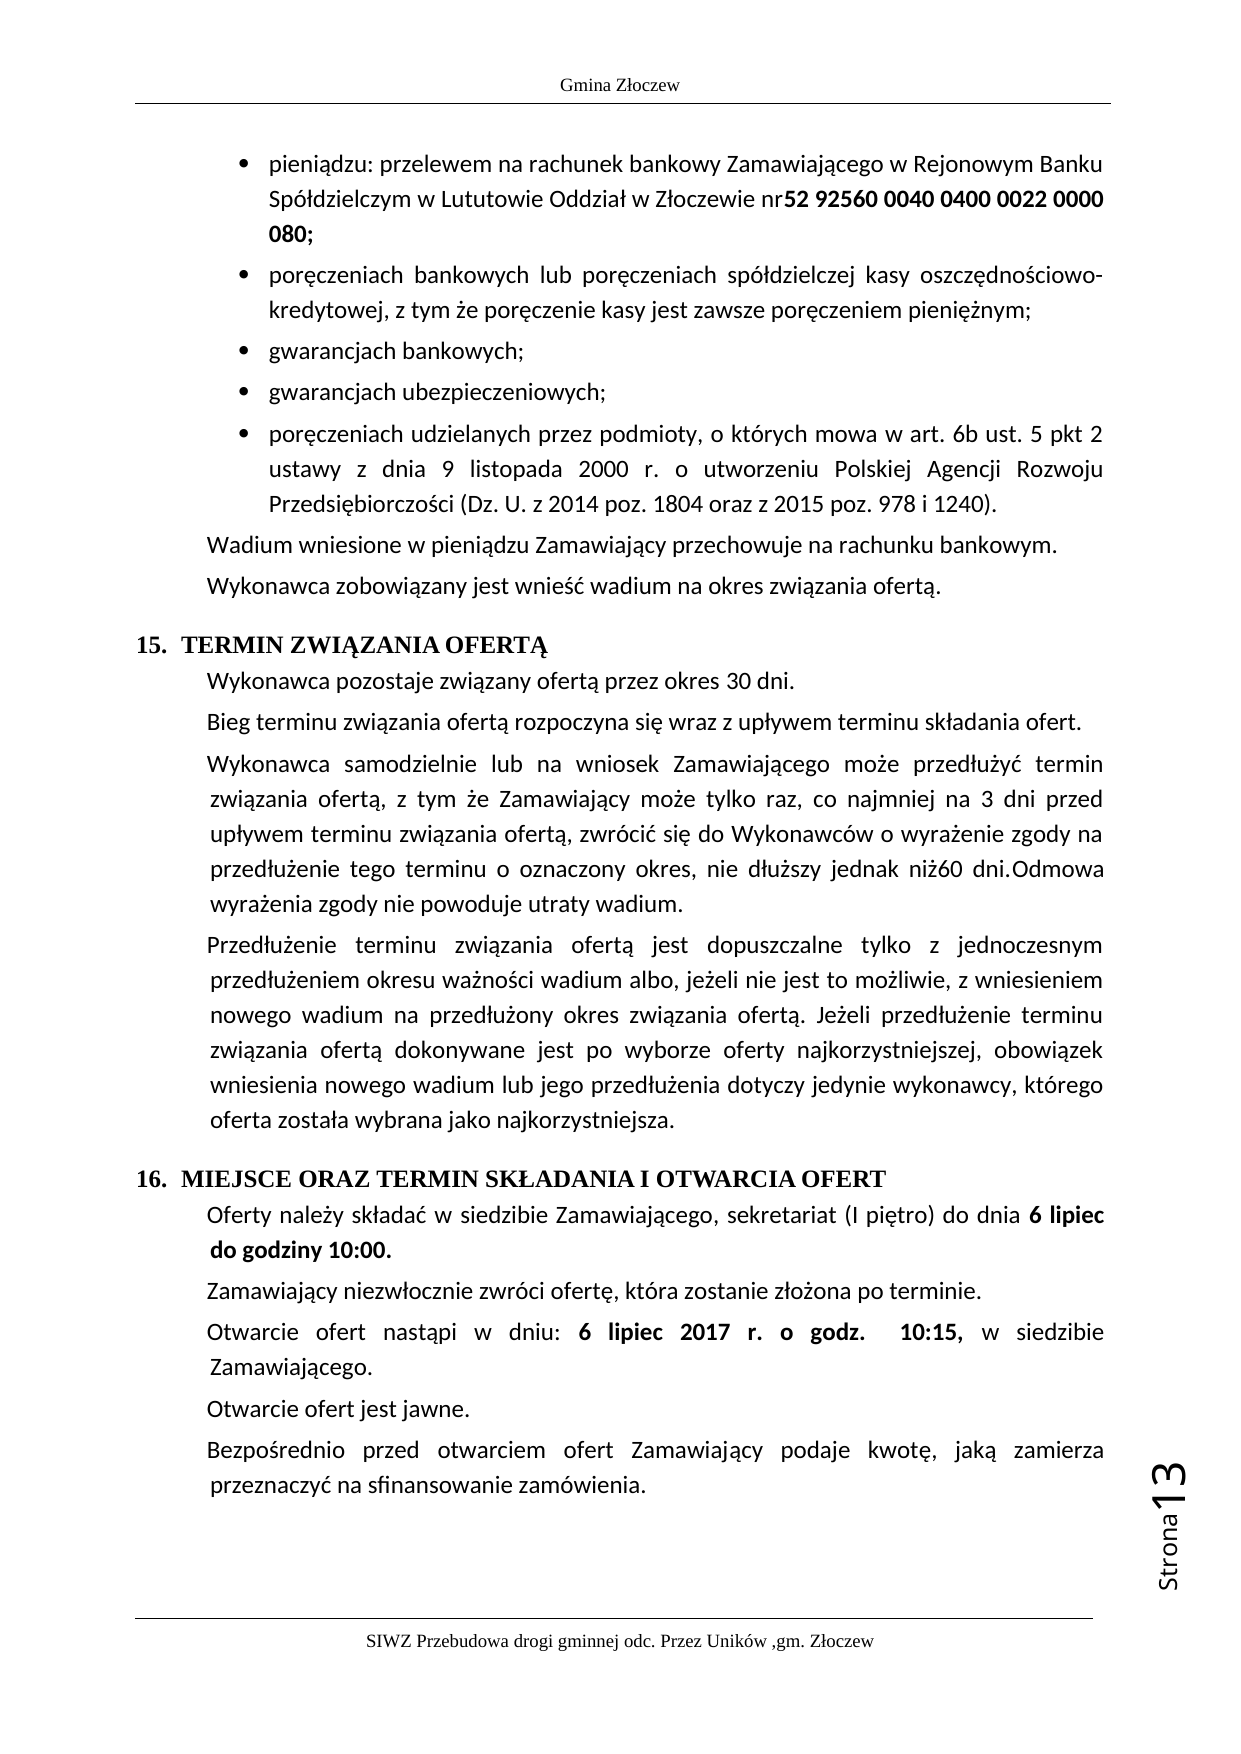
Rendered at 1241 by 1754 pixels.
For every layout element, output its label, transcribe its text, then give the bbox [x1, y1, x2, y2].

subtitle poręczeniach bankowych lub poręczeniach spółdzielczej kasy oszczędnościowo-kredytowej, z tym że poręczenie kasy jest zawsze poręczeniem pieniężnym; [239, 259, 1104, 324]
subtitle Otwarcie ofert nastąpi w dniu: 6 lipiec 2017 r. o godz. 10:15, w siedzibie Zamawiającego. [207, 1316, 1104, 1382]
subtitle Bezpośrednio przed otwarciem ofert Zamawiający podaje kwotę, jaką zamierza przeznaczyć na sfinansowanie zamówienia. [207, 1434, 1104, 1499]
subtitle Miejsce oraz termin składania i otwarcia ofert [136, 1164, 1096, 1193]
subtitle Zamawiający niezwłocznie zwróci ofertę, która zostanie złożona po terminie. [207, 1275, 1104, 1306]
subtitle Bieg terminu związania ofertą rozpoczyna się wraz z upływem terminu składania ofert. [207, 706, 1104, 737]
subtitle Wykonawca zobowiązany jest wnieść wadium na okres związania ofertą. [207, 570, 1104, 601]
subtitle Wadium wniesione w pieniądzu Zamawiający przechowuje na rachunku bankowym. [207, 529, 1104, 559]
subtitle Oferty należy składać w siedzibie Zamawiającego, sekretariat (I piętro) do dnia 6 lipiec do godziny 10:00. [207, 1199, 1104, 1264]
subtitle pieniądzu: przelewem na rachunek bankowy Zamawiającego w Rejonowym Banku Spółdzielczym w Lututowie Oddział w Złoczewie nr52 92560 0040 0400 0022 0000 080; [239, 148, 1104, 248]
subtitle poręczeniach udzielanych przez podmioty, o których mowa w art. 6b ust. 5 pkt 2 ustawy z dnia 9 listopada 2000 r. o utworzeniu Polskiej Agencji Rozwoju Przedsiębiorczości (Dz. U. z 2014 poz. 1804 oraz z 2015 poz. 978 i 1240). [239, 418, 1104, 518]
subtitle Wykonawca pozostaje związany ofertą przez okres 30 dni. [207, 665, 1104, 696]
subtitle Otwarcie ofert jest jawne. [207, 1393, 1104, 1423]
subtitle gwarancjach ubezpieczeniowych; [239, 376, 1104, 407]
subtitle Wykonawca samodzielnie lub na wniosek Zamawiającego może przedłużyć termin związania ofertą, z tym że Zamawiający może tylko raz, co najmniej na 3 dni przed upływem terminu związania ofertą, zwrócić się do Wykonawców o wyrażenie zgody na przedłużenie tego terminu o oznaczony okres, nie dłuższy jednak niż60 dni.Odmowa wyrażenia zgody nie powoduje utraty wadium. [207, 748, 1104, 918]
subtitle Termin związania ofertą [136, 630, 1096, 659]
subtitle gwarancjach bankowych; [239, 335, 1104, 366]
subtitle Przedłużenie terminu związania ofertą jest dopuszczalne tylko z jednoczesnym przedłużeniem okresu ważności wadium albo, jeżeli nie jest to możliwie, z wniesieniem nowego wadium na przedłużony okres związania ofertą. Jeżeli przedłużenie terminu związania ofertą dokonywane jest po wyborze oferty najkorzystniejszej, obowiązek wniesienia nowego wadium lub jego przedłużenia dotyczy jedynie wykonawcy, którego oferta została wybrana jako najkorzystniejsza. [207, 929, 1104, 1134]
